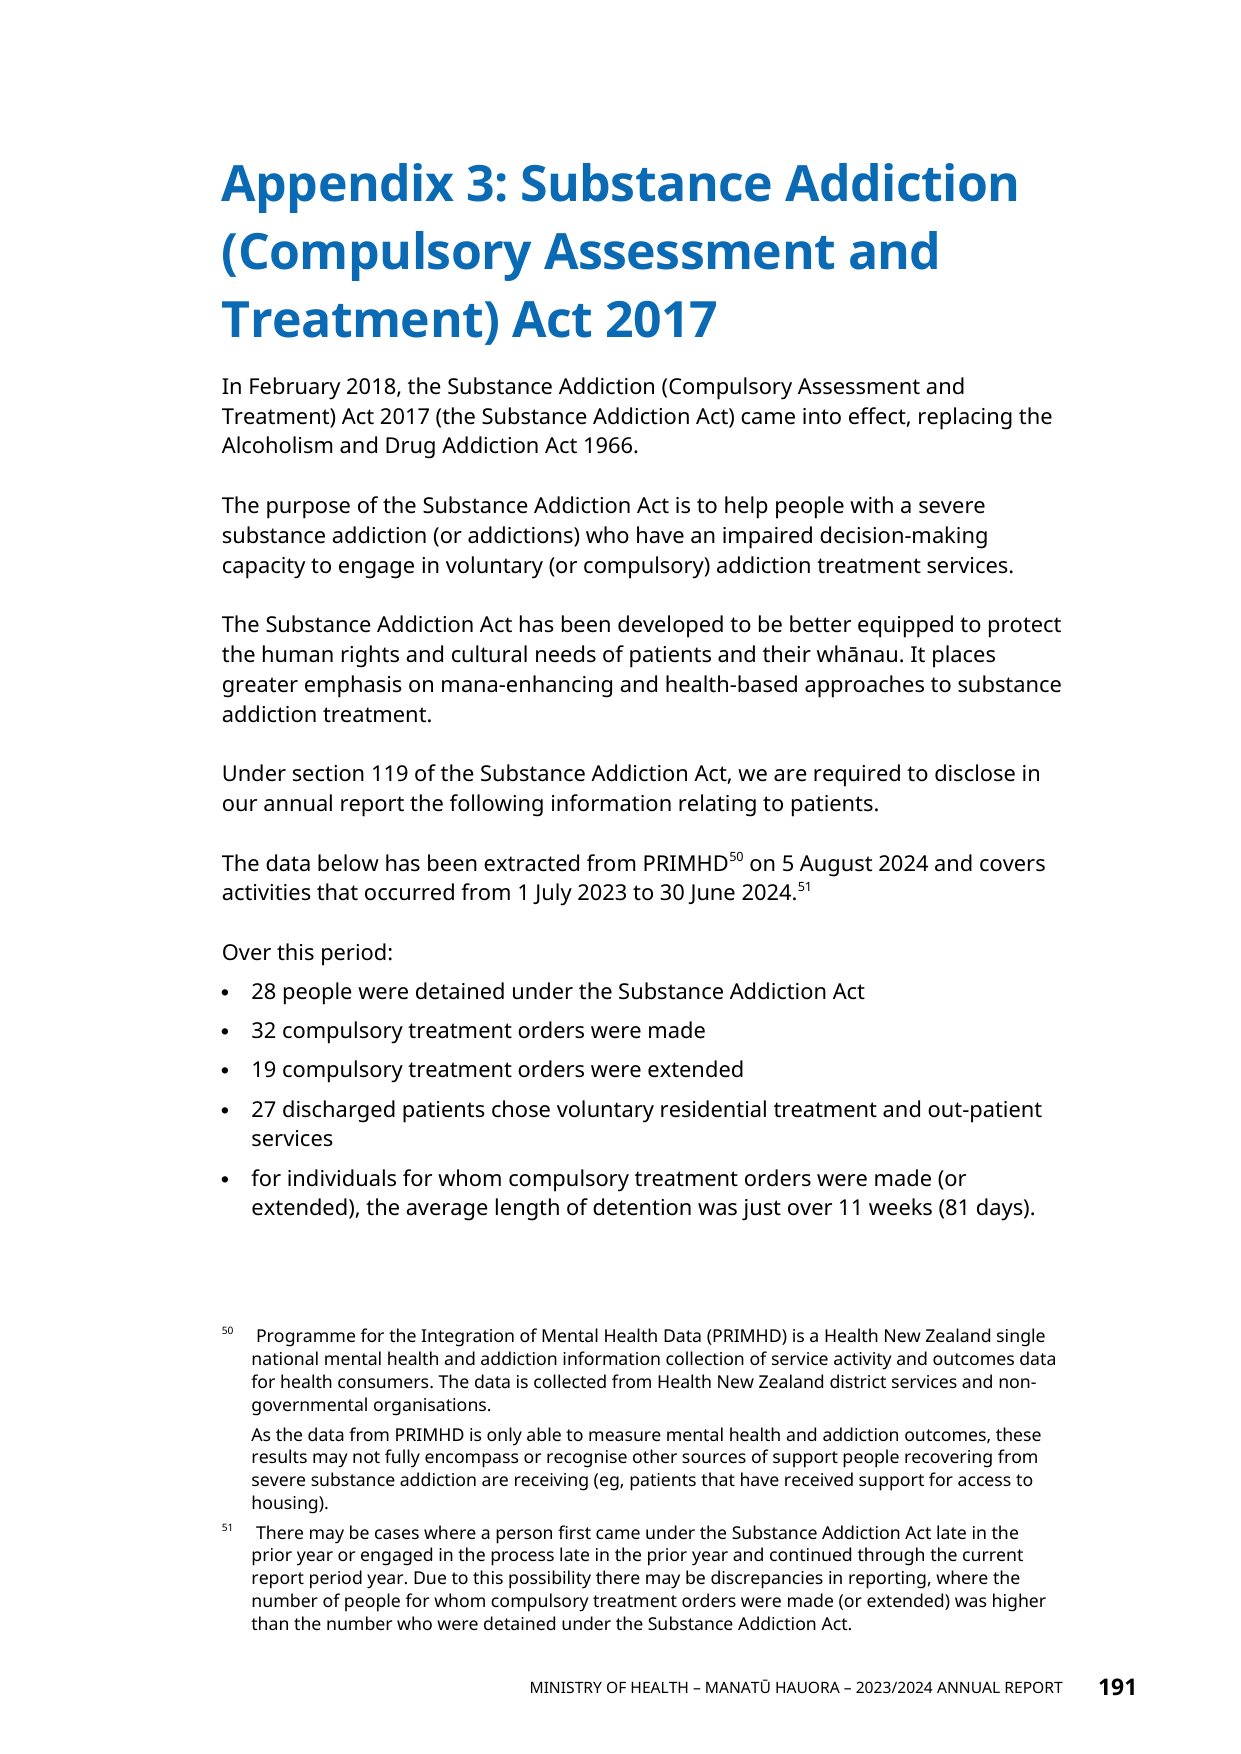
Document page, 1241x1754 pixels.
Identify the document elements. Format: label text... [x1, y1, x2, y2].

text for individuals for whom compulsory treatment orders were made (or extended), the average length of detention was just over 11 weeks (81 days). [222, 1162, 1063, 1222]
subtitle Appendix 3: Substance Addiction (Compulsory Assessment and Treatment) Act 2017 [222, 148, 1063, 352]
text In February 2018, the Substance Addiction (Compulsory Assessment and Treatment) Act 2017 (the Substance Addiction Act) came into effect, replacing the Alcoholism and Drug Addiction Act 1966. [222, 371, 1063, 460]
text Over this period: [222, 937, 1063, 967]
text Under section 119 of the Substance Addiction Act, we are required to disclose in our annual report the following information relating to patients. [222, 758, 1063, 818]
text The Substance Addiction Act has been developed to be better equipped to protect the human rights and cultural needs of patients and their whānau. It places greater emphasis on mana-enhancing and health-based approaches to substance addiction treatment. [222, 609, 1063, 728]
text 19 compulsory treatment orders were extended [222, 1054, 1063, 1084]
text The purpose of the Substance Addiction Act is to help people with a severe substance addiction (or addictions) who have an impaired decision-making capacity to engage in voluntary (or compulsory) addiction treatment services. [222, 490, 1063, 579]
text 28 people were detained under the Substance Addiction Act [222, 976, 1063, 1006]
text 32 compulsory treatment orders were made [222, 1015, 1063, 1045]
text 27 discharged patients chose voluntary residential treatment and out-patient services [222, 1093, 1063, 1153]
text The data below has been extracted from PRIMHD on 5 August 2024 and covers activities that occurred from 1 July 2023 to 30 June 2024. [222, 847, 1063, 907]
